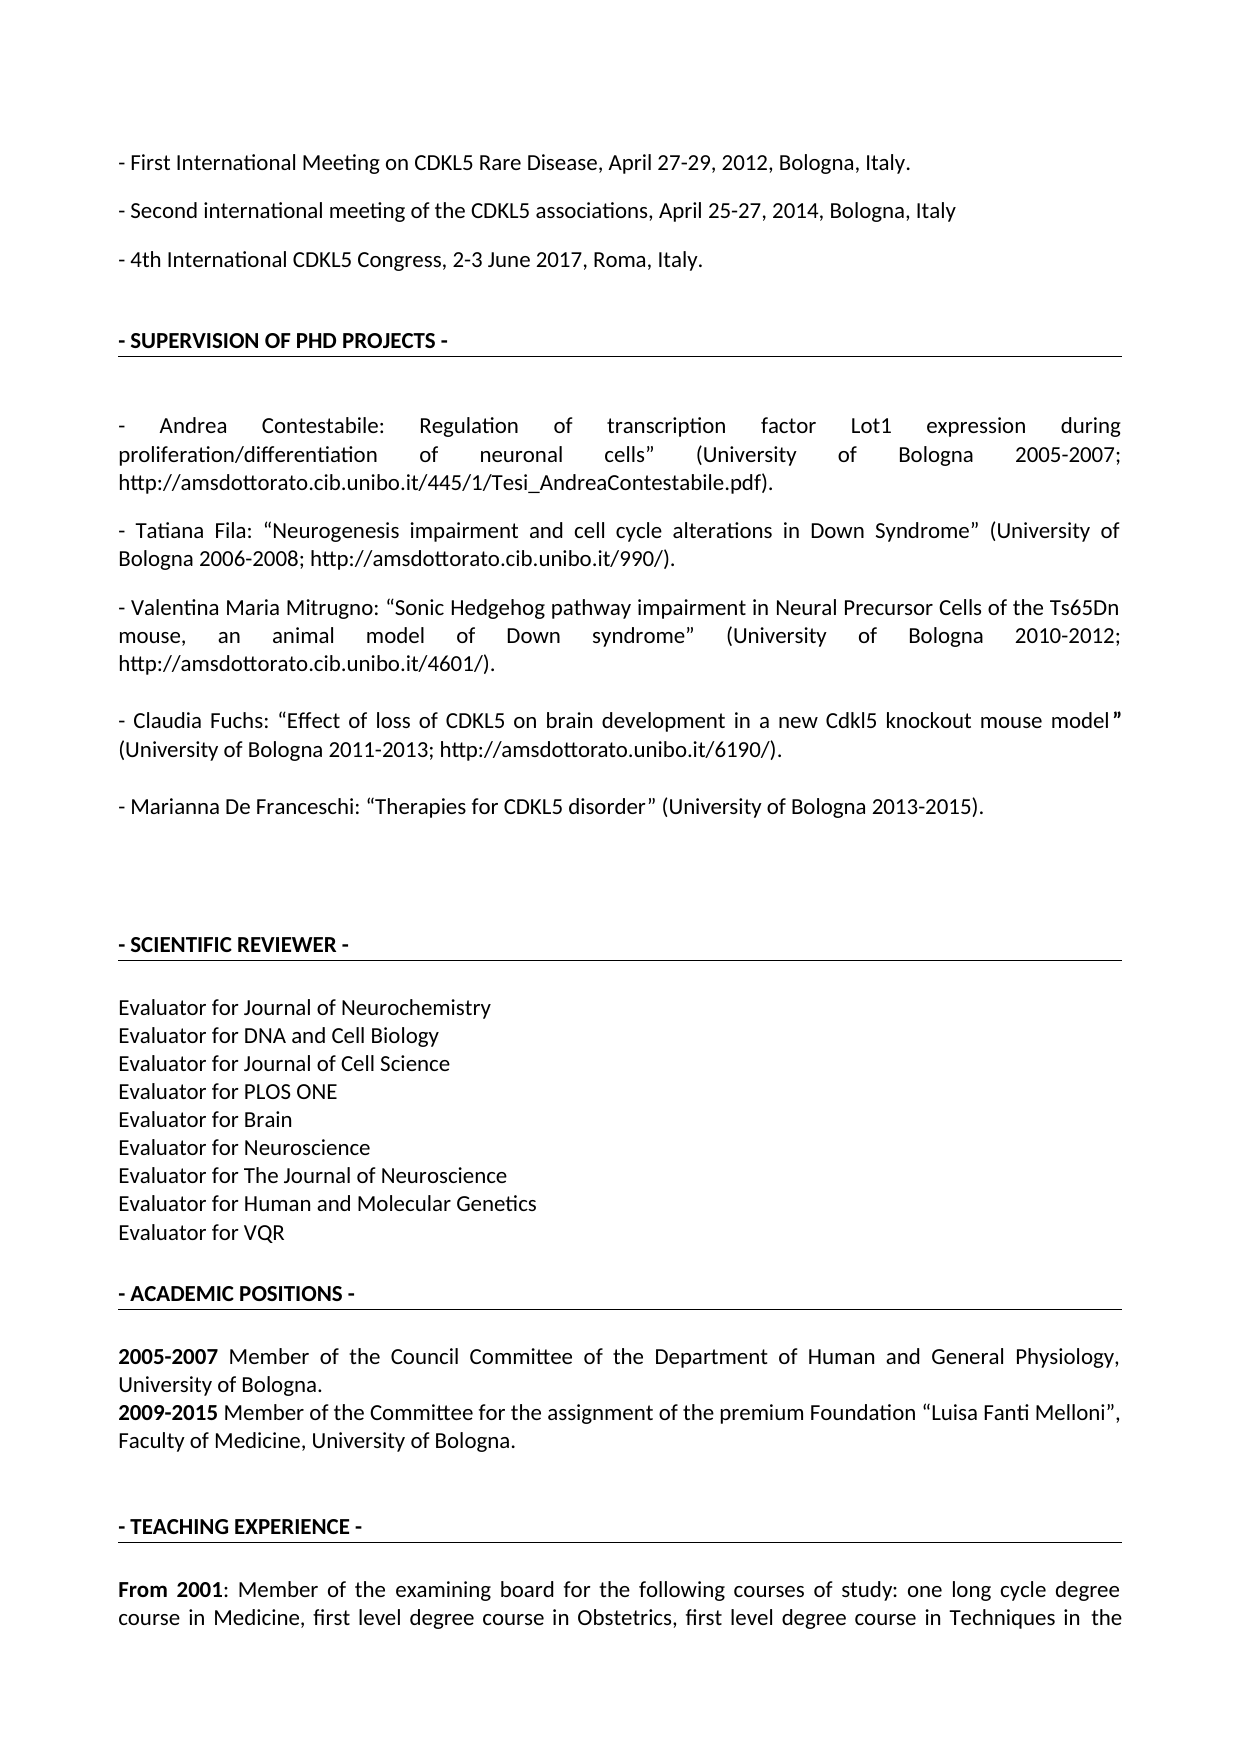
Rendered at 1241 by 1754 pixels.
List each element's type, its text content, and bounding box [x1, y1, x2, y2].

text - Tatiana Fila: “Neurogenesis impairment and cell cycle alterations in Down Syndrome” (University of Bologna 2006-2008; http://amsdottorato.cib.unibo.it/990/). [118, 517, 1122, 573]
text Evaluator for The Journal of Neuroscience [118, 1162, 1122, 1189]
text - Valentina Maria Mitrugno: “Sonic Hedgehog pathway impairment in Neural Precursor Cells of the Ts65Dn mouse, an animal model of Down syndrome” (University of Bologna 2010-2012; http://amsdottorato.cib.unibo.it/4601/). [118, 593, 1122, 677]
text - SCIENTIFIC REVIEWER - [118, 930, 1122, 960]
subtitle - Marianna De Franceschi: “Therapies for CDKL5 disorder” (University of Bologna 2013-2015). [118, 792, 1122, 820]
text Evaluator for DNA and Cell Biology [118, 1021, 1122, 1049]
text - Second international meeting of the CDKL5 associations, April 25-27, 2014, Bologna, Italy [118, 196, 1122, 224]
text Evaluator for VQR [118, 1218, 1122, 1246]
text 2005-2007 Member of the Council Committee of the Department of Human and General Physiology, University of Bologna. [118, 1342, 1122, 1398]
text Evaluator for Human and Molecular Genetics [118, 1189, 1122, 1218]
subtitle - Claudia Fuchs: “Effect of loss of CDKL5 on brain development in a new Cdkl5 knockout mouse model” (University of Bologna 2011-2013; http://amsdottorato.unibo.it/6190/). [118, 707, 1122, 763]
text - SUPERVISION OF PHD PROJECTS - [118, 326, 1122, 356]
text Evaluator for Journal of Cell Science [118, 1049, 1122, 1077]
text - Andrea Contestabile: Regulation of transcription factor Lot1 expression during proliferation/differentiation of neuronal cells” (University of Bologna 2005-2007; http://amsdottorato.cib.unibo.it/445/1/Tesi_AndreaContestabile.pdf). [118, 412, 1122, 496]
text Evaluator for PLOS ONE [118, 1077, 1122, 1106]
text Evaluator for Journal of Neurochemistry [118, 993, 1122, 1021]
text - TEACHING EXPERIENCE - [118, 1512, 1122, 1542]
text - 4th International CDKL5 Congress, 2-3 June 2017, Roma, Italy. [118, 245, 1107, 273]
text 2009-2015 Member of the Committee for the assignment of the premium Foundation “Luisa Fanti Melloni”, Faculty of Medicine, University of Bologna. [118, 1398, 1122, 1454]
text Evaluator for Brain [118, 1106, 1122, 1133]
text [118, 1575, 1122, 1631]
text - ACADEMIC POSITIONS - [118, 1279, 1122, 1309]
text Evaluator for Neuroscience [118, 1133, 1122, 1162]
text - First International Meeting on CDKL5 Rare Disease, April 27-29, 2012, Bologna, Italy. [118, 148, 1122, 176]
